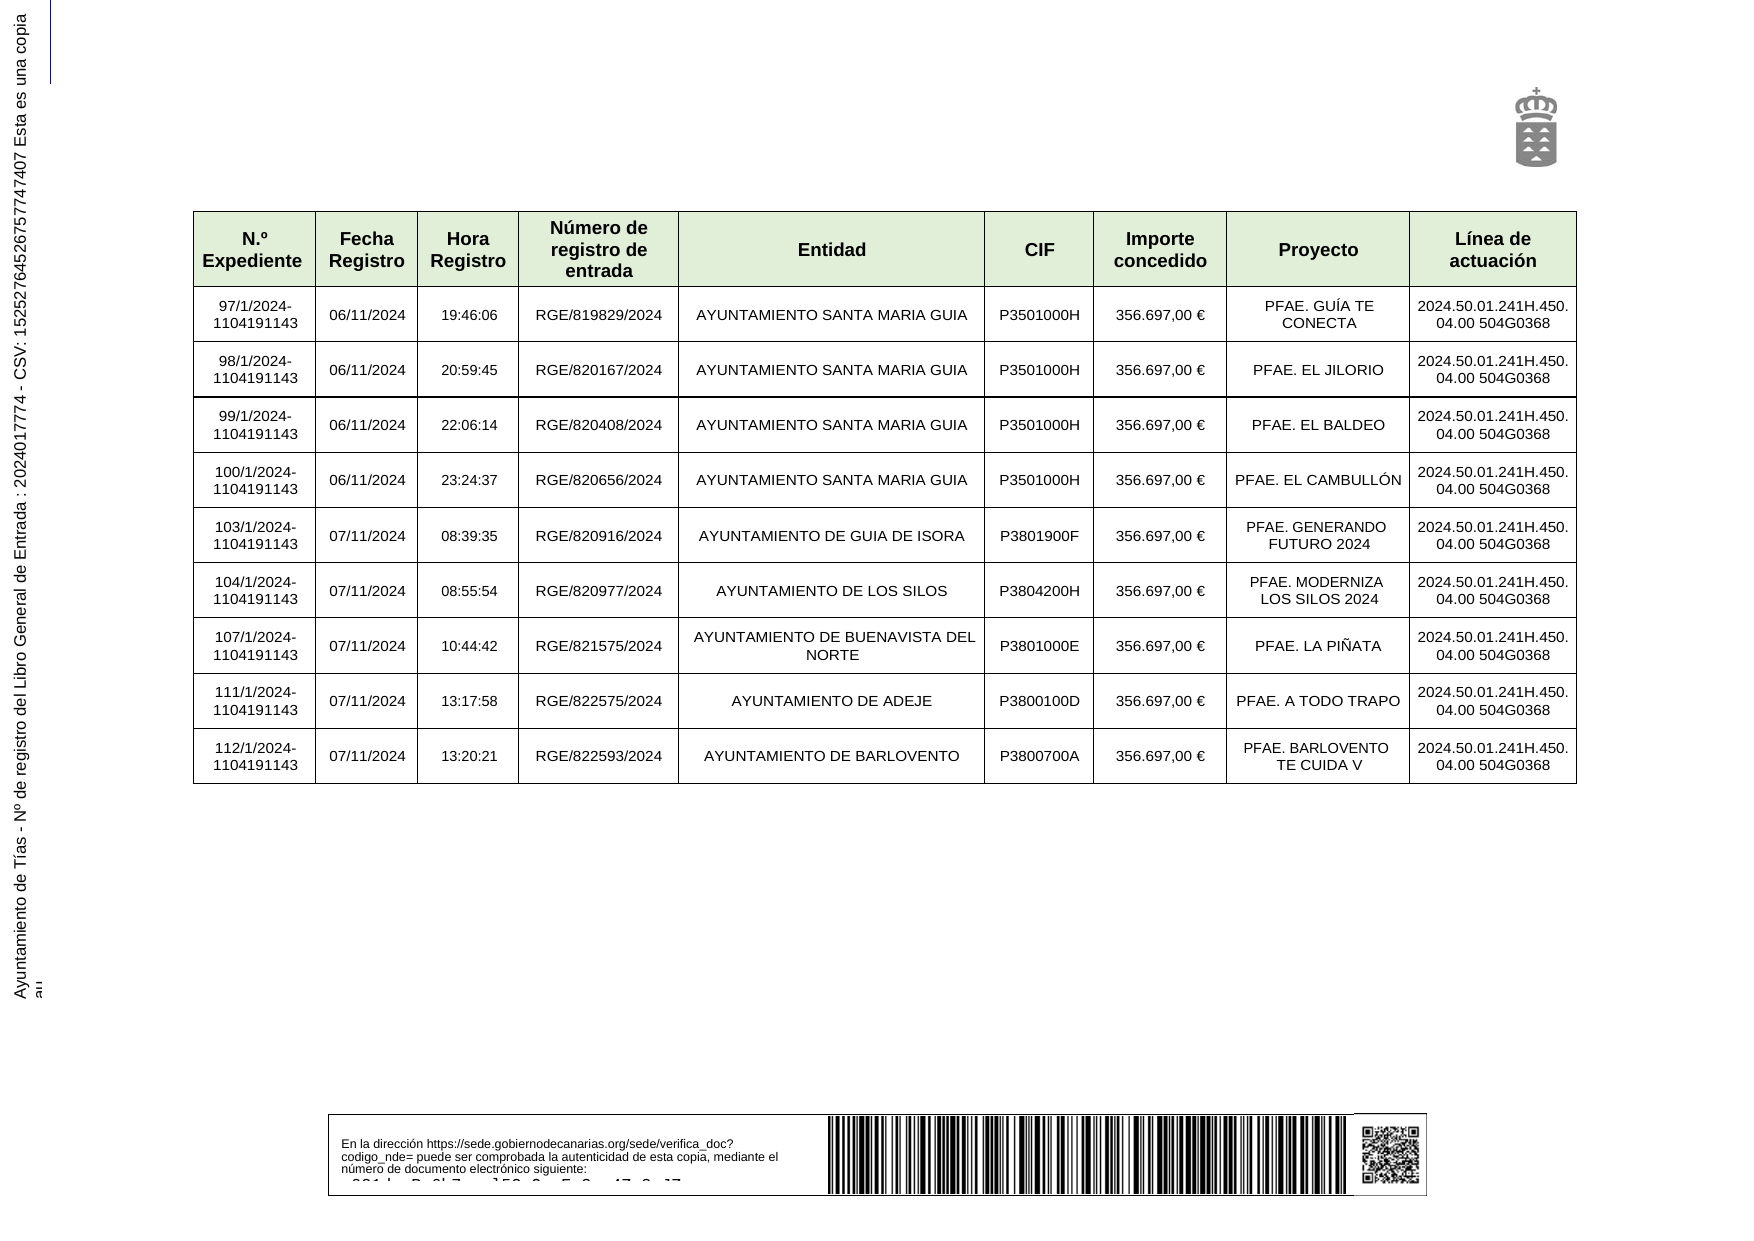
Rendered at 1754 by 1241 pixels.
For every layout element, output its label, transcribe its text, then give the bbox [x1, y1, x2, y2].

table_cell AYUNTAMIENTO DE BARLOVENTO [679, 729, 984, 783]
table_cell 07/11/2024 [316, 729, 417, 783]
table_cell P3800100D [985, 674, 1093, 728]
table_cell 98/1/2024- 1104191143 [194, 342, 315, 396]
table_cell 356.697,00 € [1094, 287, 1226, 341]
table_cell 97/1/2024- 1104191143 [194, 287, 315, 341]
table_cell 20:59:45 [418, 342, 518, 396]
table_cell 356.697,00 € [1094, 342, 1226, 396]
table_header Entidad [679, 212, 984, 286]
table_cell 06/11/2024 [316, 287, 417, 341]
table_cell 111/1/2024- 1104191143 [194, 674, 315, 728]
table_cell 2024.50.01.241H.450. 04.00 504G0368 [1410, 674, 1576, 728]
table_header Línea de actuación [1410, 212, 1576, 286]
table_cell AYUNTAMIENTO DE BUENAVISTA DEL NORTE [679, 618, 984, 672]
table_cell AYUNTAMIENTO SANTA MARIA GUIA [679, 453, 984, 507]
table_cell P3501000H [985, 287, 1093, 341]
table_cell AYUNTAMIENTO SANTA MARIA GUIA [679, 287, 984, 341]
table_cell 19:46:06 [418, 287, 518, 341]
table_cell RGE/822575/2024 [519, 674, 678, 728]
table_cell P3501000H [985, 453, 1093, 507]
table_cell 99/1/2024- 1104191143 [194, 398, 315, 452]
table_cell 2024.50.01.241H.450. 04.00 504G0368 [1410, 618, 1576, 672]
table_cell 07/11/2024 [316, 674, 417, 728]
table_cell PFAE. GUÍA TE CONECTA [1227, 287, 1409, 341]
table_cell P3501000H [985, 398, 1093, 452]
table_cell RGE/821575/2024 [519, 618, 678, 672]
table_cell 356.697,00 € [1094, 563, 1226, 617]
table_header Fecha Registro [316, 212, 417, 286]
table_cell RGE/820167/2024 [519, 342, 678, 396]
table_cell PFAE. GENERANDO FUTURO 2024 [1227, 508, 1409, 562]
table_cell AYUNTAMIENTO SANTA MARIA GUIA [679, 342, 984, 396]
table_cell PFAE. EL BALDEO [1227, 398, 1409, 452]
table_cell 08:39:35 [418, 508, 518, 562]
table_header Importe concedido [1094, 212, 1226, 286]
table_cell P3801000E [985, 618, 1093, 672]
table_cell 356.697,00 € [1094, 674, 1226, 728]
table_cell RGE/819829/2024 [519, 287, 678, 341]
table_cell 08:55:54 [418, 563, 518, 617]
table_cell PFAE. MODERNIZA LOS SILOS 2024 [1227, 563, 1409, 617]
table_header Hora Registro [418, 212, 518, 286]
picture [1515, 87, 1557, 167]
table_cell RGE/822593/2024 [519, 729, 678, 783]
table_header N.º Expediente [194, 212, 315, 286]
table_cell 112/1/2024- 1104191143 [194, 729, 315, 783]
table_cell 2024.50.01.241H.450. 04.00 504G0368 [1410, 398, 1576, 452]
table_cell AYUNTAMIENTO DE GUIA DE ISORA [679, 508, 984, 562]
table_cell P3800700A [985, 729, 1093, 783]
table_cell PFAE. EL CAMBULLÓN [1227, 453, 1409, 507]
table_cell RGE/820916/2024 [519, 508, 678, 562]
table_header Número de registro de entrada [519, 212, 678, 286]
table_cell 356.697,00 € [1094, 453, 1226, 507]
table_cell 2024.50.01.241H.450. 04.00 504G0368 [1410, 729, 1576, 783]
table_cell RGE/820977/2024 [519, 563, 678, 617]
table_cell 06/11/2024 [316, 342, 417, 396]
table_cell 356.697,00 € [1094, 729, 1226, 783]
table_cell PFAE. LA PIÑATA [1227, 618, 1409, 672]
table_cell 2024.50.01.241H.450. 04.00 504G0368 [1410, 453, 1576, 507]
table_cell P3501000H [985, 342, 1093, 396]
table_cell AYUNTAMIENTO DE ADEJE [679, 674, 984, 728]
table_cell 356.697,00 € [1094, 398, 1226, 452]
table_cell 104/1/2024- 1104191143 [194, 563, 315, 617]
table_cell 107/1/2024- 1104191143 [194, 618, 315, 672]
table_cell 07/11/2024 [316, 508, 417, 562]
table_cell 356.697,00 € [1094, 618, 1226, 672]
table_cell 10:44:42 [418, 618, 518, 672]
table_cell 07/11/2024 [316, 618, 417, 672]
table_cell AYUNTAMIENTO SANTA MARIA GUIA [679, 398, 984, 452]
table_cell 13:20:21 [418, 729, 518, 783]
table_cell 06/11/2024 [316, 453, 417, 507]
table_cell AYUNTAMIENTO DE LOS SILOS [679, 563, 984, 617]
table_cell P3804200H [985, 563, 1093, 617]
table_cell PFAE. EL JILORIO [1227, 342, 1409, 396]
table_cell 22:06:14 [418, 398, 518, 452]
table_cell 100/1/2024- 1104191143 [194, 453, 315, 507]
table_cell 2024.50.01.241H.450. 04.00 504G0368 [1410, 563, 1576, 617]
picture [1354, 1113, 1427, 1196]
table_cell 2024.50.01.241H.450. 04.00 504G0368 [1410, 287, 1576, 341]
table_cell 06/11/2024 [316, 398, 417, 452]
table_header CIF [985, 212, 1093, 286]
table_cell 07/11/2024 [316, 563, 417, 617]
picture [828, 1116, 1346, 1194]
table_header Proyecto [1227, 212, 1409, 286]
table_cell 356.697,00 € [1094, 508, 1226, 562]
table_cell 2024.50.01.241H.450. 04.00 504G0368 [1410, 342, 1576, 396]
table_cell PFAE. BARLOVENTO TE CUIDA V [1227, 729, 1409, 783]
table_cell PFAE. A TODO TRAPO [1227, 674, 1409, 728]
table_cell 13:17:58 [418, 674, 518, 728]
table_cell 23:24:37 [418, 453, 518, 507]
table_cell P3801900F [985, 508, 1093, 562]
table_cell RGE/820408/2024 [519, 398, 678, 452]
table_cell 2024.50.01.241H.450. 04.00 504G0368 [1410, 508, 1576, 562]
table_cell RGE/820656/2024 [519, 453, 678, 507]
table_cell 103/1/2024- 1104191143 [194, 508, 315, 562]
